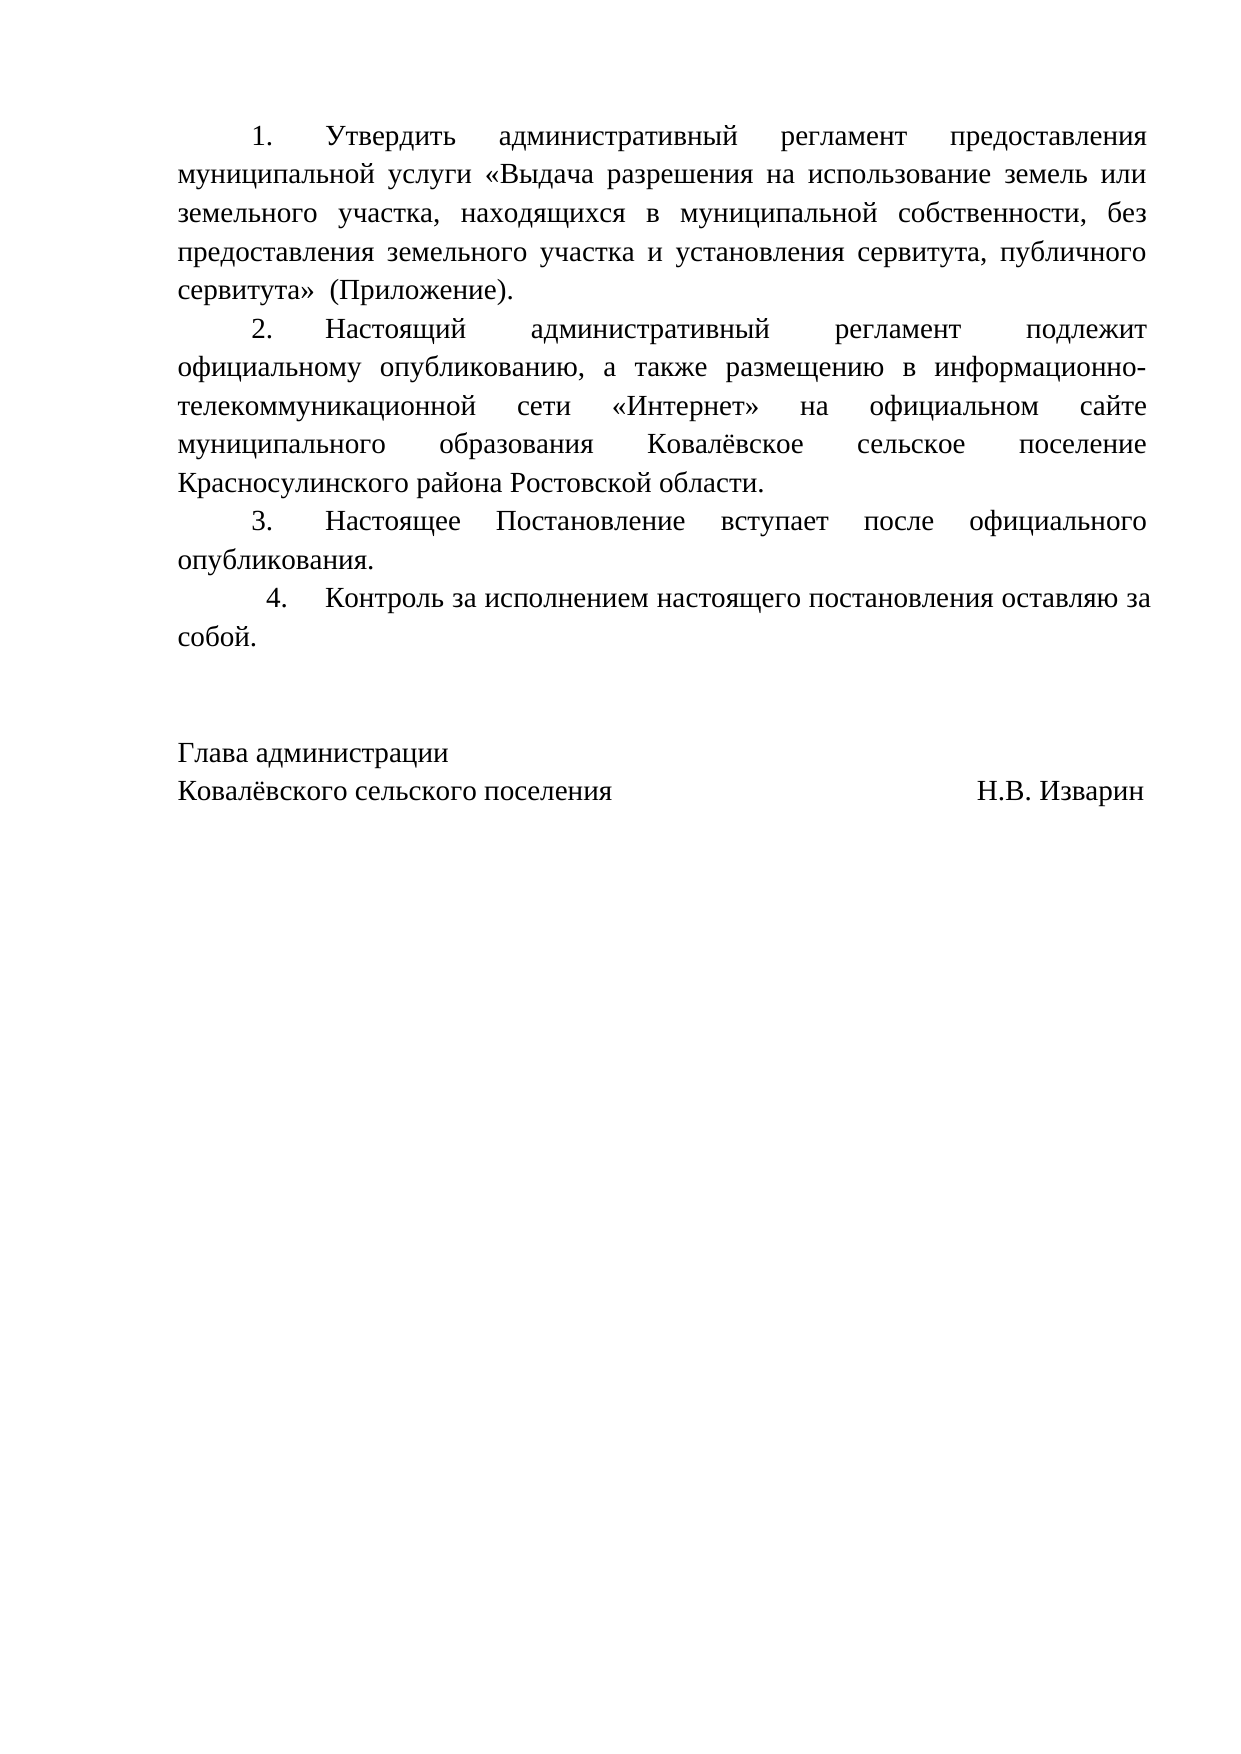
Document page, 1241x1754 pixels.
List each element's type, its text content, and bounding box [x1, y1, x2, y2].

text Глава администрации [177, 735, 1147, 768]
text 1. Утвердить административный регламент предоставления муниципальной услуги «Выдача разрешения на использование земель или земельного участка, находящихся в муниципальной собственности, без предоставления земельного участка и установления сервитута, публичного сервитута» (Приложение). [177, 118, 1147, 306]
text 2. Настоящий административный регламент подлежит официальному опубликованию, а также размещению в информационно-телекоммуникационной сети «Интернет» на официальном сайте муниципального образования Ковалёвское сельское поселение Красносулинского района Ростовской области. [177, 311, 1147, 498]
text Ковалёвского сельского поселения Н.В. Изварин [177, 773, 1147, 807]
text 3. Настоящее Постановление вступает после официального опубликования. [177, 503, 1147, 576]
list Контроль за исполнением настоящего постановления оставляю за собой. [177, 581, 1152, 653]
